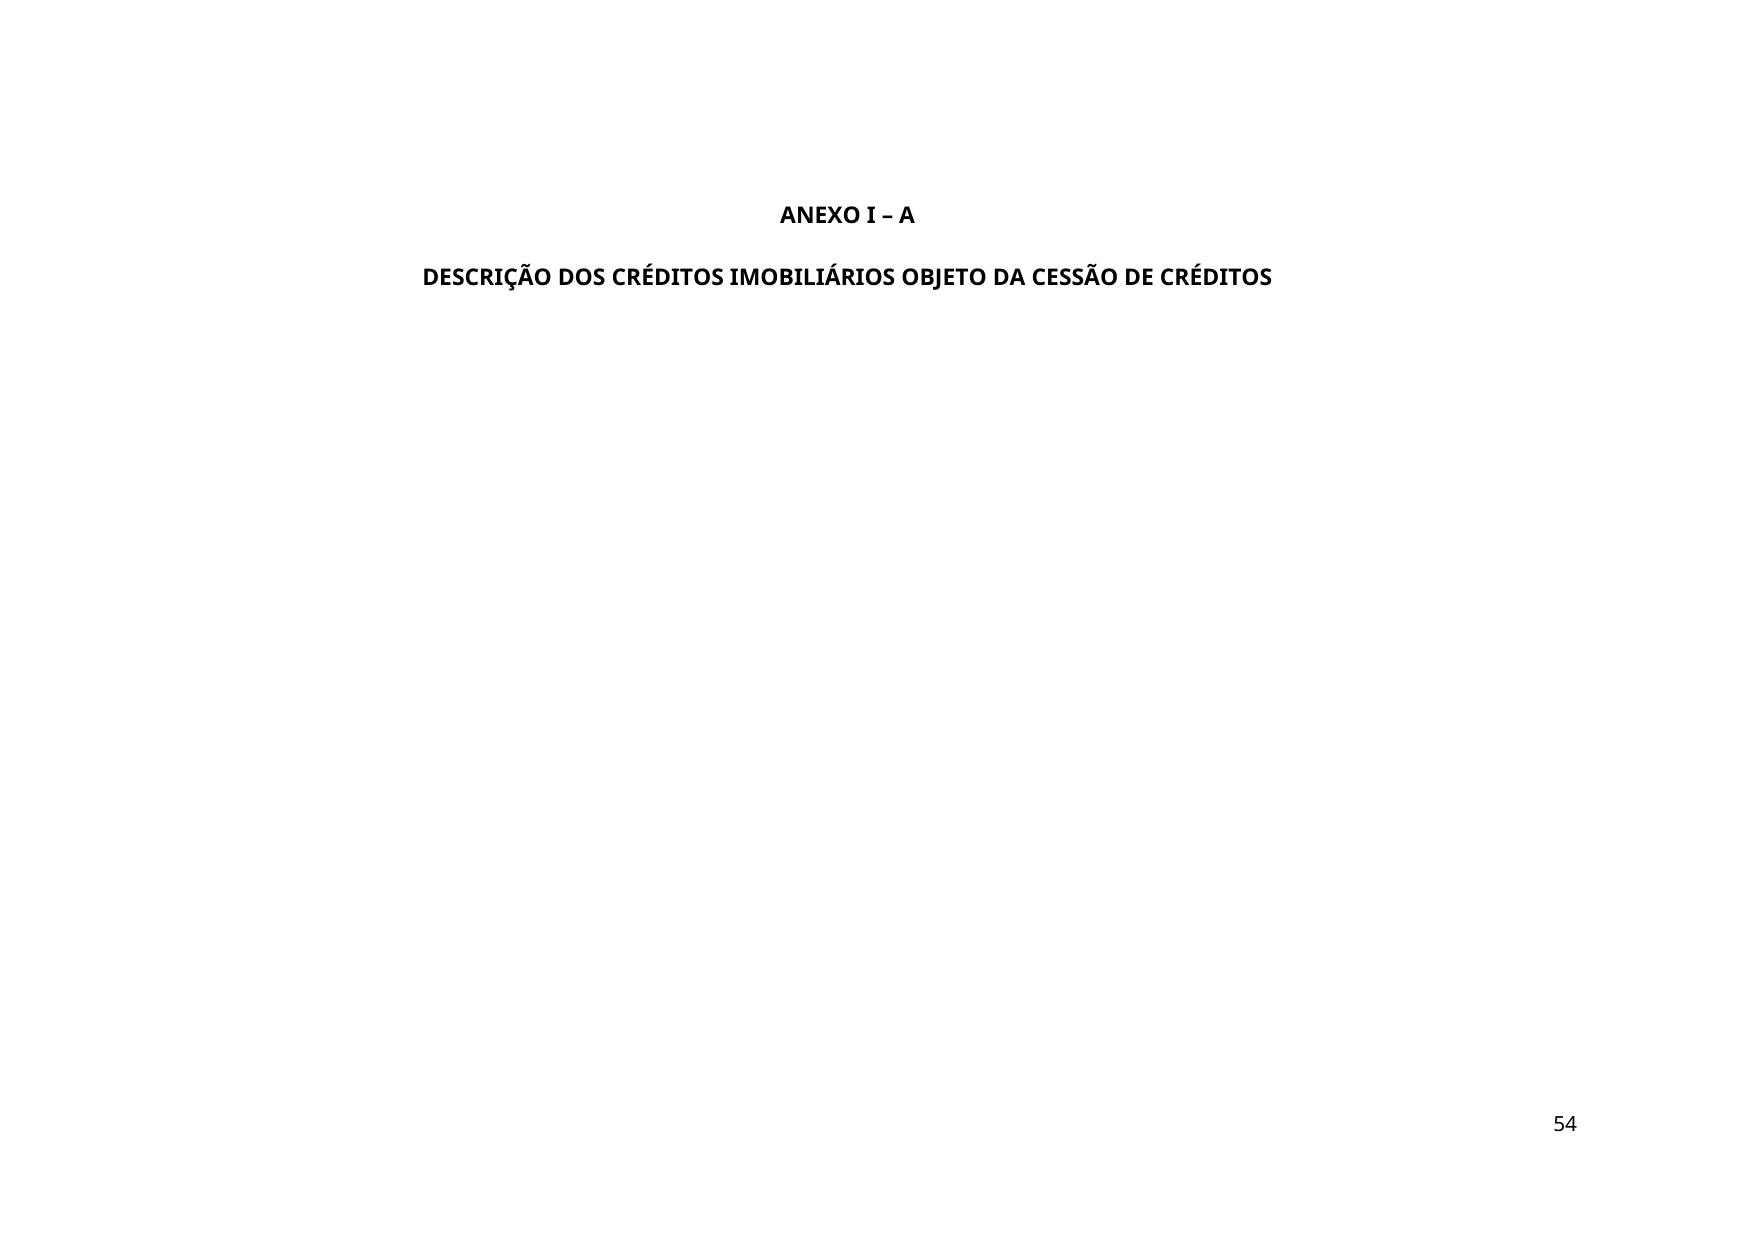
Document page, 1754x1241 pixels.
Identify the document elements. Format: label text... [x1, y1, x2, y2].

text DESCRIÇÃO DOS CRÉDITOS IMOBILIÁRIOS OBJETO DA CESSÃO DE CRÉDITOS [118, 261, 1577, 292]
text ANEXO I – A [118, 198, 1577, 229]
